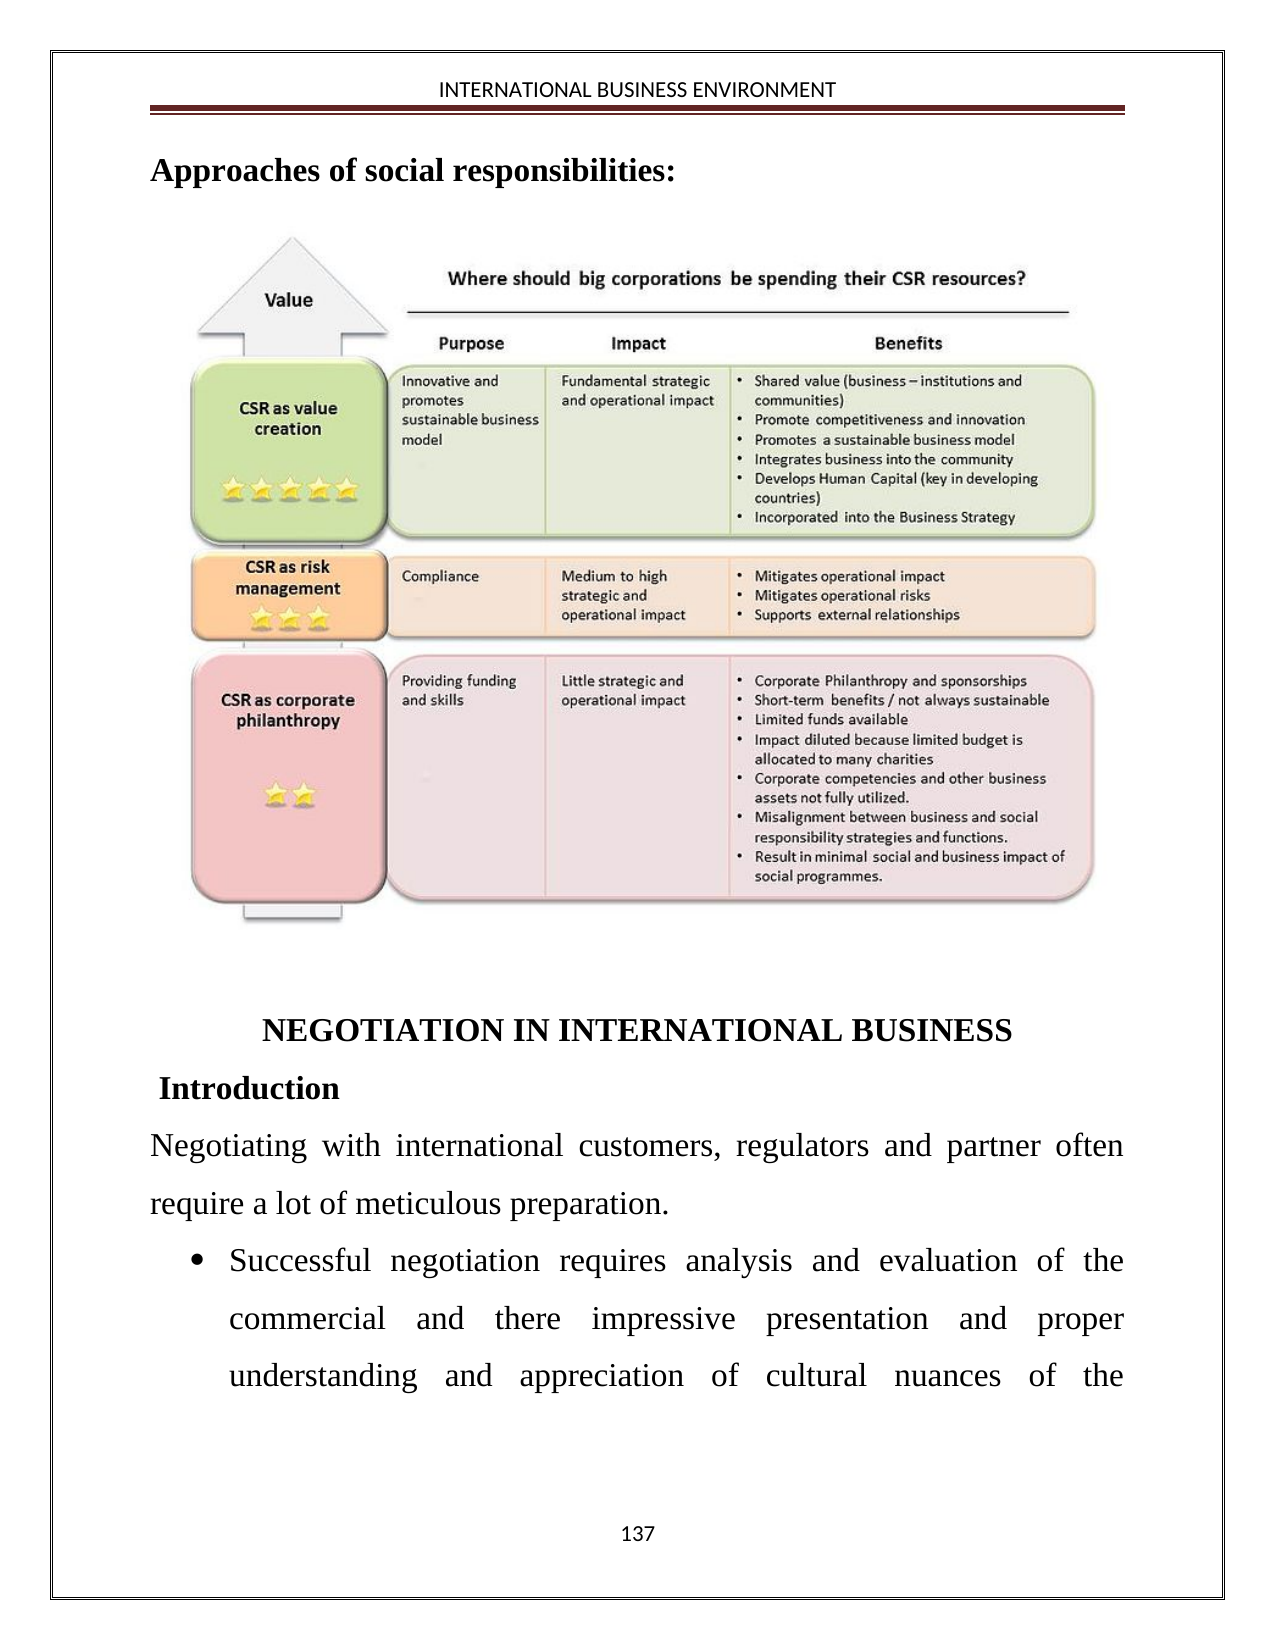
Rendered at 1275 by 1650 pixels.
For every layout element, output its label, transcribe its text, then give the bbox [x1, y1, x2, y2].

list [191, 1241, 1125, 1394]
text Introduction [150, 1068, 1125, 1106]
picture [150, 207, 1125, 939]
text Negotiating with international customers, regulators and partner often require a lot of meticulous preparation. [150, 1126, 1125, 1221]
text NEGOTIATION IN INTERNATIONAL BUSINESS [150, 1011, 1125, 1049]
text Approaches of social responsibilities: [150, 150, 1125, 188]
